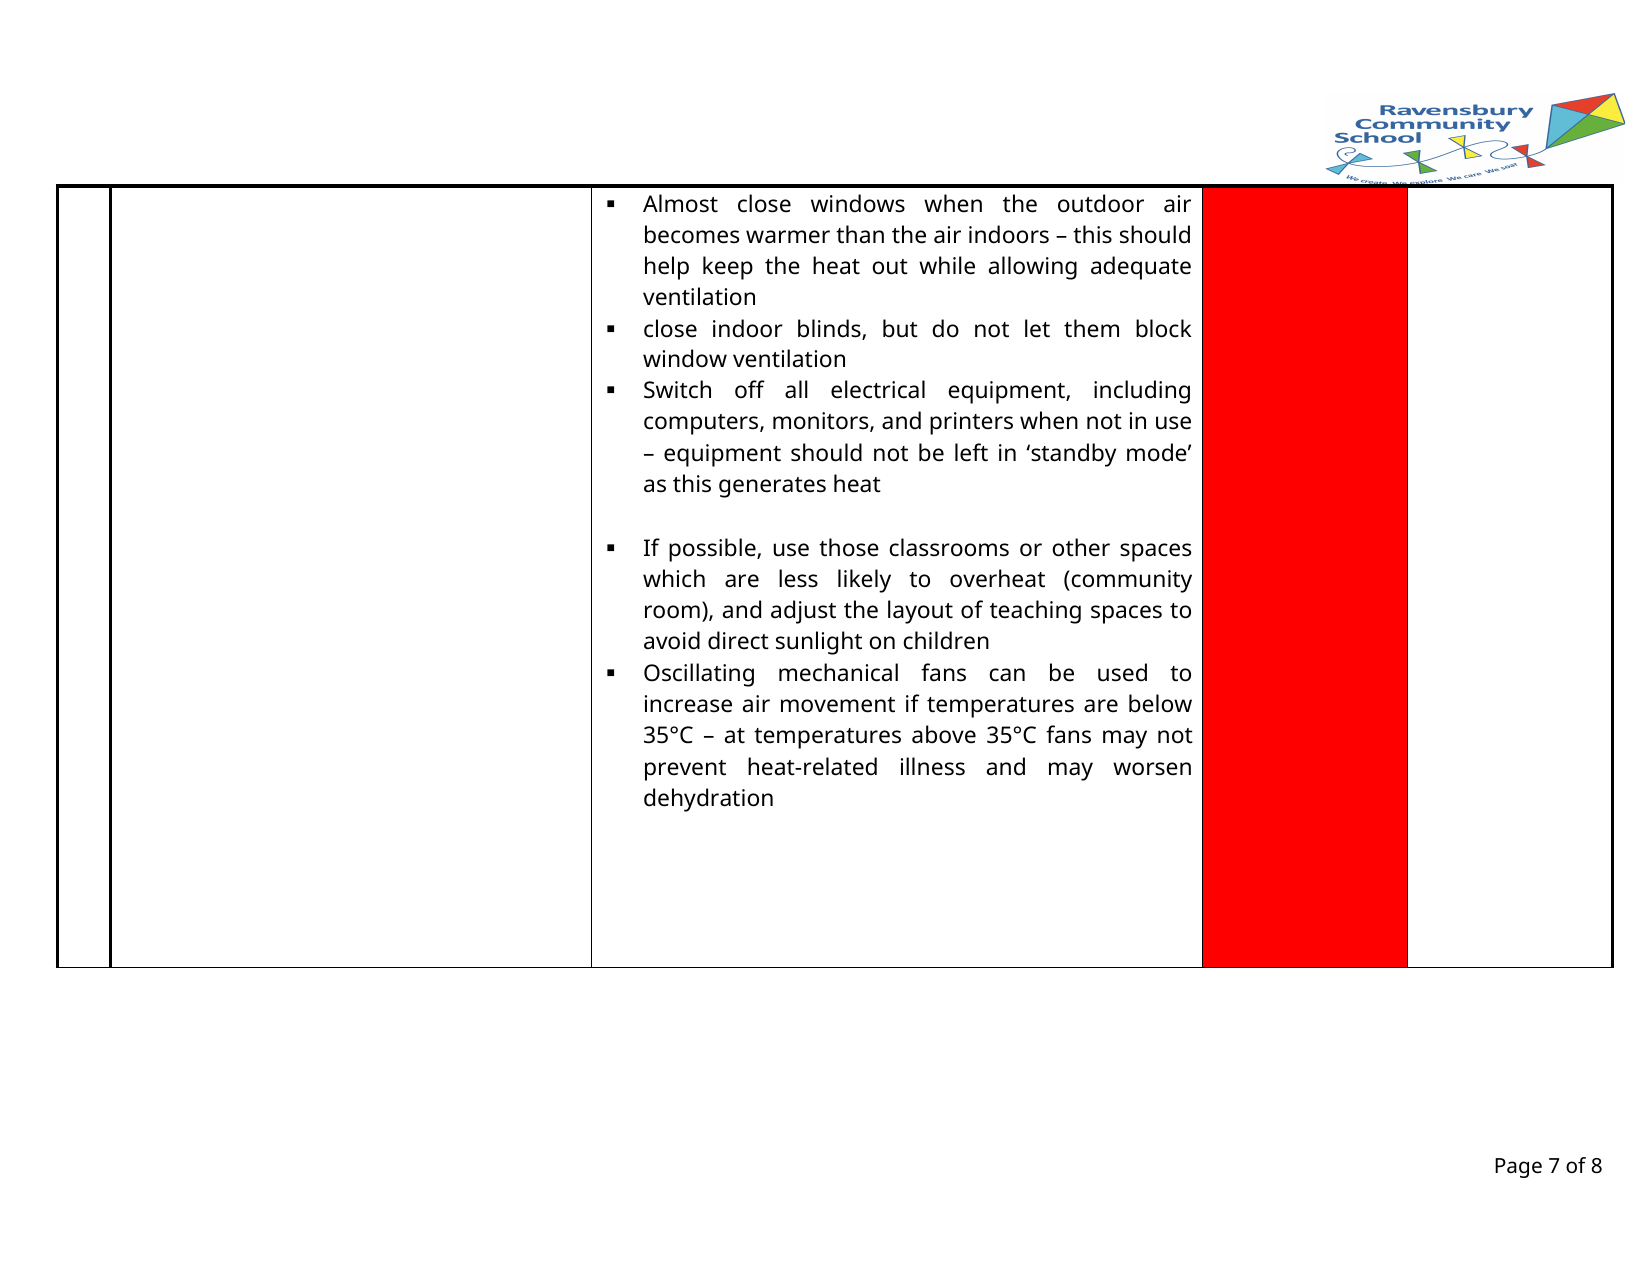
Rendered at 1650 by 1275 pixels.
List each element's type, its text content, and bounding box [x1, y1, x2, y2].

picture [1325, 93, 1626, 185]
table_cell Almost close windows when the outdoor air becomes warmer than the air indoors – this should help keep the heat out while allowing adequate ventilation close indoor blinds, but do not let them block window ventilation Switch off all electrical equipment, including computers, monitors, and printers when not in use – equipment should not be left in ‘standby mode’ as this generates heat If possible, use those classrooms or other spaces which are less likely to overheat (community room), and adjust the layout of teaching spaces to avoid direct sunlight on children Oscillating mechanical fans can be used to increase air movement if temperatures are below 35°C – at temperatures above 35°C fans may not prevent heat-related illness and may worsen dehydration [592, 188, 1202, 967]
table_cell [1408, 188, 1611, 967]
table_cell [112, 188, 591, 967]
table_cell [59, 188, 109, 967]
table_cell [1203, 188, 1407, 967]
